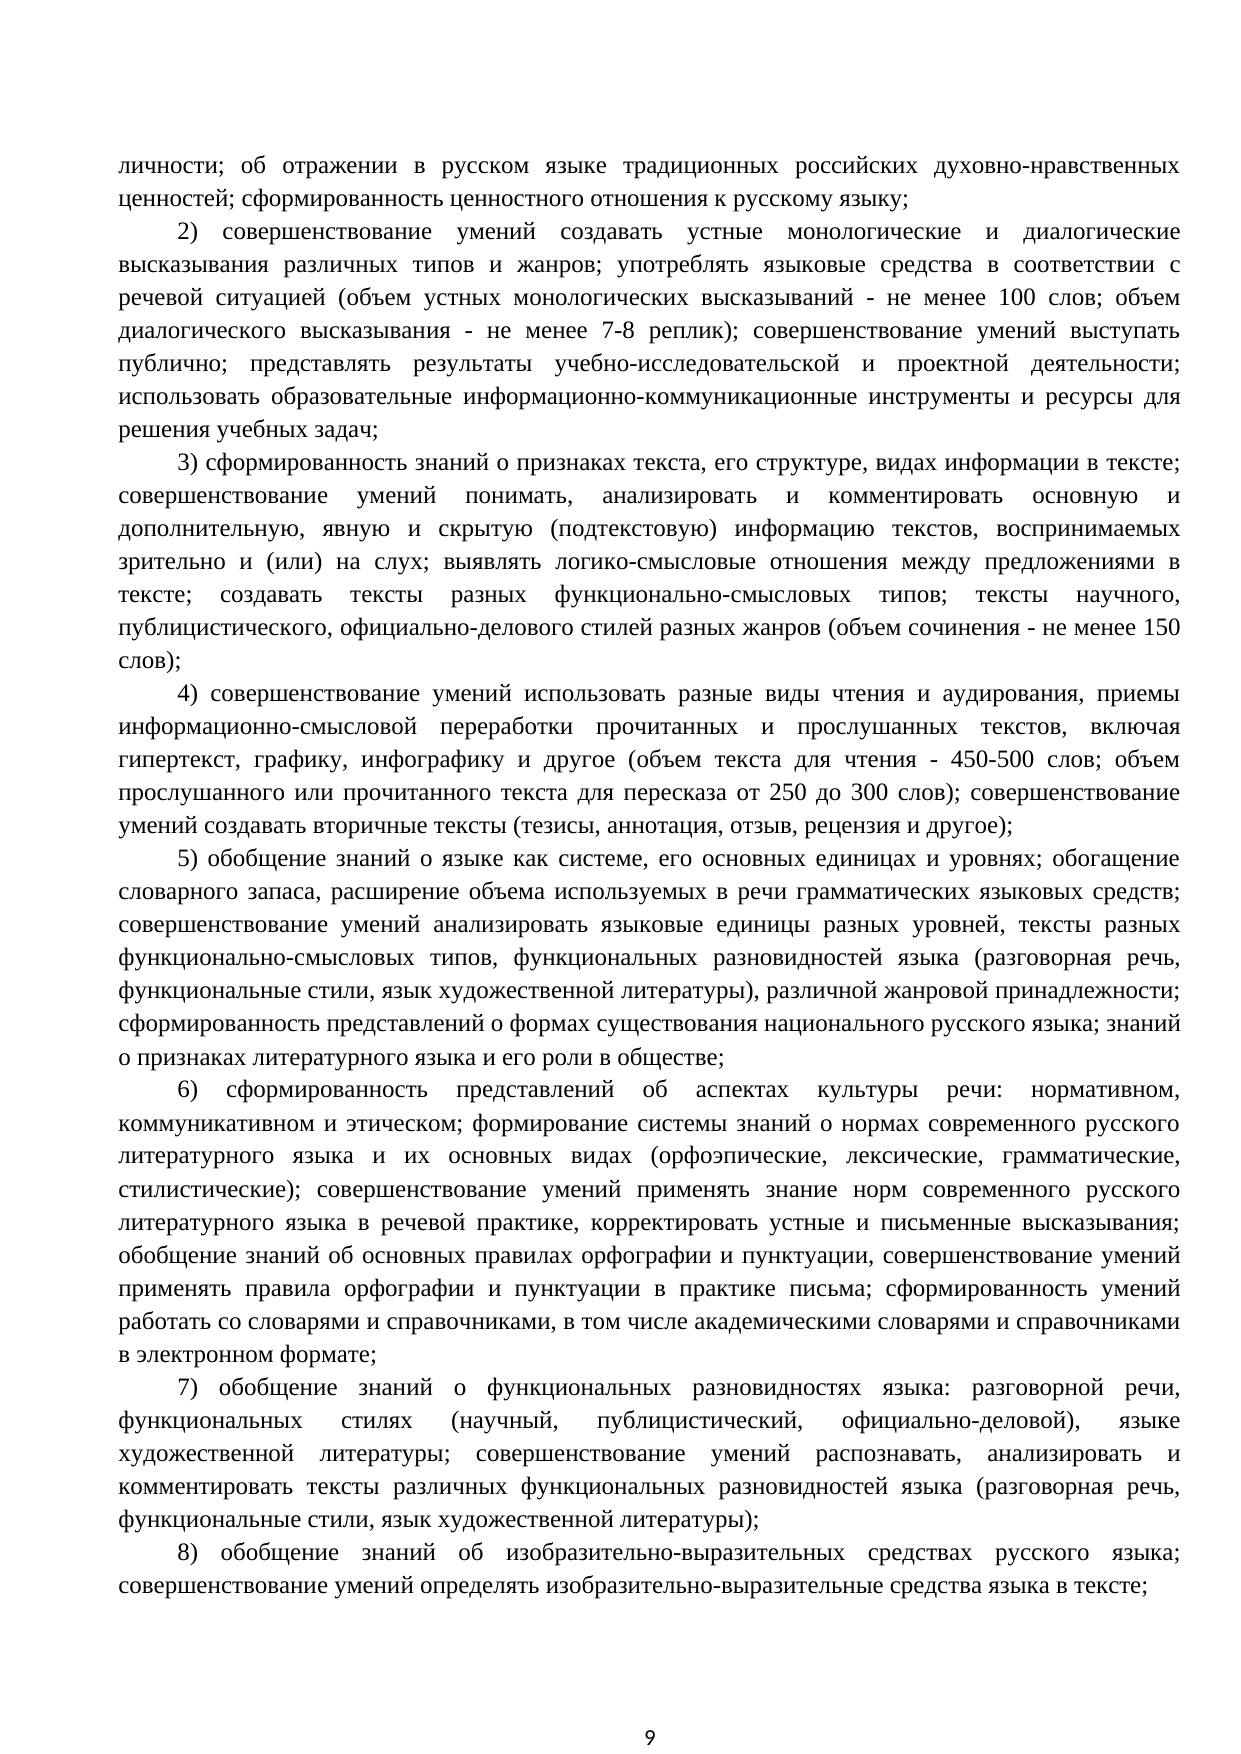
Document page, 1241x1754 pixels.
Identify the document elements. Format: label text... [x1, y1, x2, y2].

text 8) обобщение знаний об изобразительно-выразительных средствах русского языка; совершенствование умений определять изобразительно-выразительные средства языка в тексте; [118, 1537, 1181, 1599]
text 3) сформированность знаний о признаках текста, его структуре, видах информации в тексте; совершенствование умений понимать, анализировать и комментировать основную и дополнительную, явную и скрытую (подтекстовую) информацию текстов, воспринимаемых зрительно и (или) на слух; выявлять логико-смысловые отношения между предложениями в тексте; создавать тексты разных функционально-смысловых типов; тексты научного, публицистического, официально-делового стилей разных жанров (объем сочинения - не менее 150 слов); [118, 447, 1181, 674]
text 4) совершенствование умений использовать разные виды чтения и аудирования, приемы информационно-смысловой переработки прочитанных и прослушанных текстов, включая гипертекст, графику, инфографику и другое (объем текста для чтения - 450-500 слов; объем прослушанного или прочитанного текста для пересказа от 250 до 300 слов); совершенствование умений создавать вторичные тексты (тезисы, аннотация, отзыв, рецензия и другое); [118, 678, 1181, 839]
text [118, 150, 1181, 212]
text 6) сформированность представлений об аспектах культуры речи: нормативном, коммуникативном и этическом; формирование системы знаний о нормах современного русского литературного языка и их основных видах (орфоэпические, лексические, грамматические, стилистические); совершенствование умений применять знание норм современного русского литературного языка в речевой практике, корректировать устные и письменные высказывания; обобщение знаний об основных правилах орфографии и пунктуации, совершенствование умений применять правила орфографии и пунктуации в практике письма; сформированность умений работать со словарями и справочниками, в том числе академическими словарями и справочниками в электронном формате; [118, 1074, 1181, 1367]
text 2) совершенствование умений создавать устные монологические и диалогические высказывания различных типов и жанров; употреблять языковые средства в соответствии с речевой ситуацией (объем устных монологических высказываний - не менее 100 слов; объем диалогического высказывания - не менее 7-8 реплик); совершенствование умений выступать публично; представлять результаты учебно-исследовательской и проектной деятельности; использовать образовательные информационно-коммуникационные инструменты и ресурсы для решения учебных задач; [118, 216, 1181, 443]
text 7) обобщение знаний о функциональных разновидностях языка: разговорной речи, функциональных стилях (научный, публицистический, официально-деловой), языке художественной литературы; совершенствование умений распознавать, анализировать и комментировать тексты различных функциональных разновидностей языка (разговорная речь, функциональные стили, язык художественной литературы); [118, 1372, 1181, 1533]
text 5) обобщение знаний о языке как системе, его основных единицах и уровнях; обогащение словарного запаса, расширение объема используемых в речи грамматических языковых средств; совершенствование умений анализировать языковые единицы разных уровней, тексты разных функционально-смысловых типов, функциональных разновидностей языка (разговорная речь, функциональные стили, язык художественной литературы), различной жанровой принадлежности; сформированность представлений о формах существования национального русского языка; знаний о признаках литературного языка и его роли в обществе; [118, 843, 1181, 1070]
